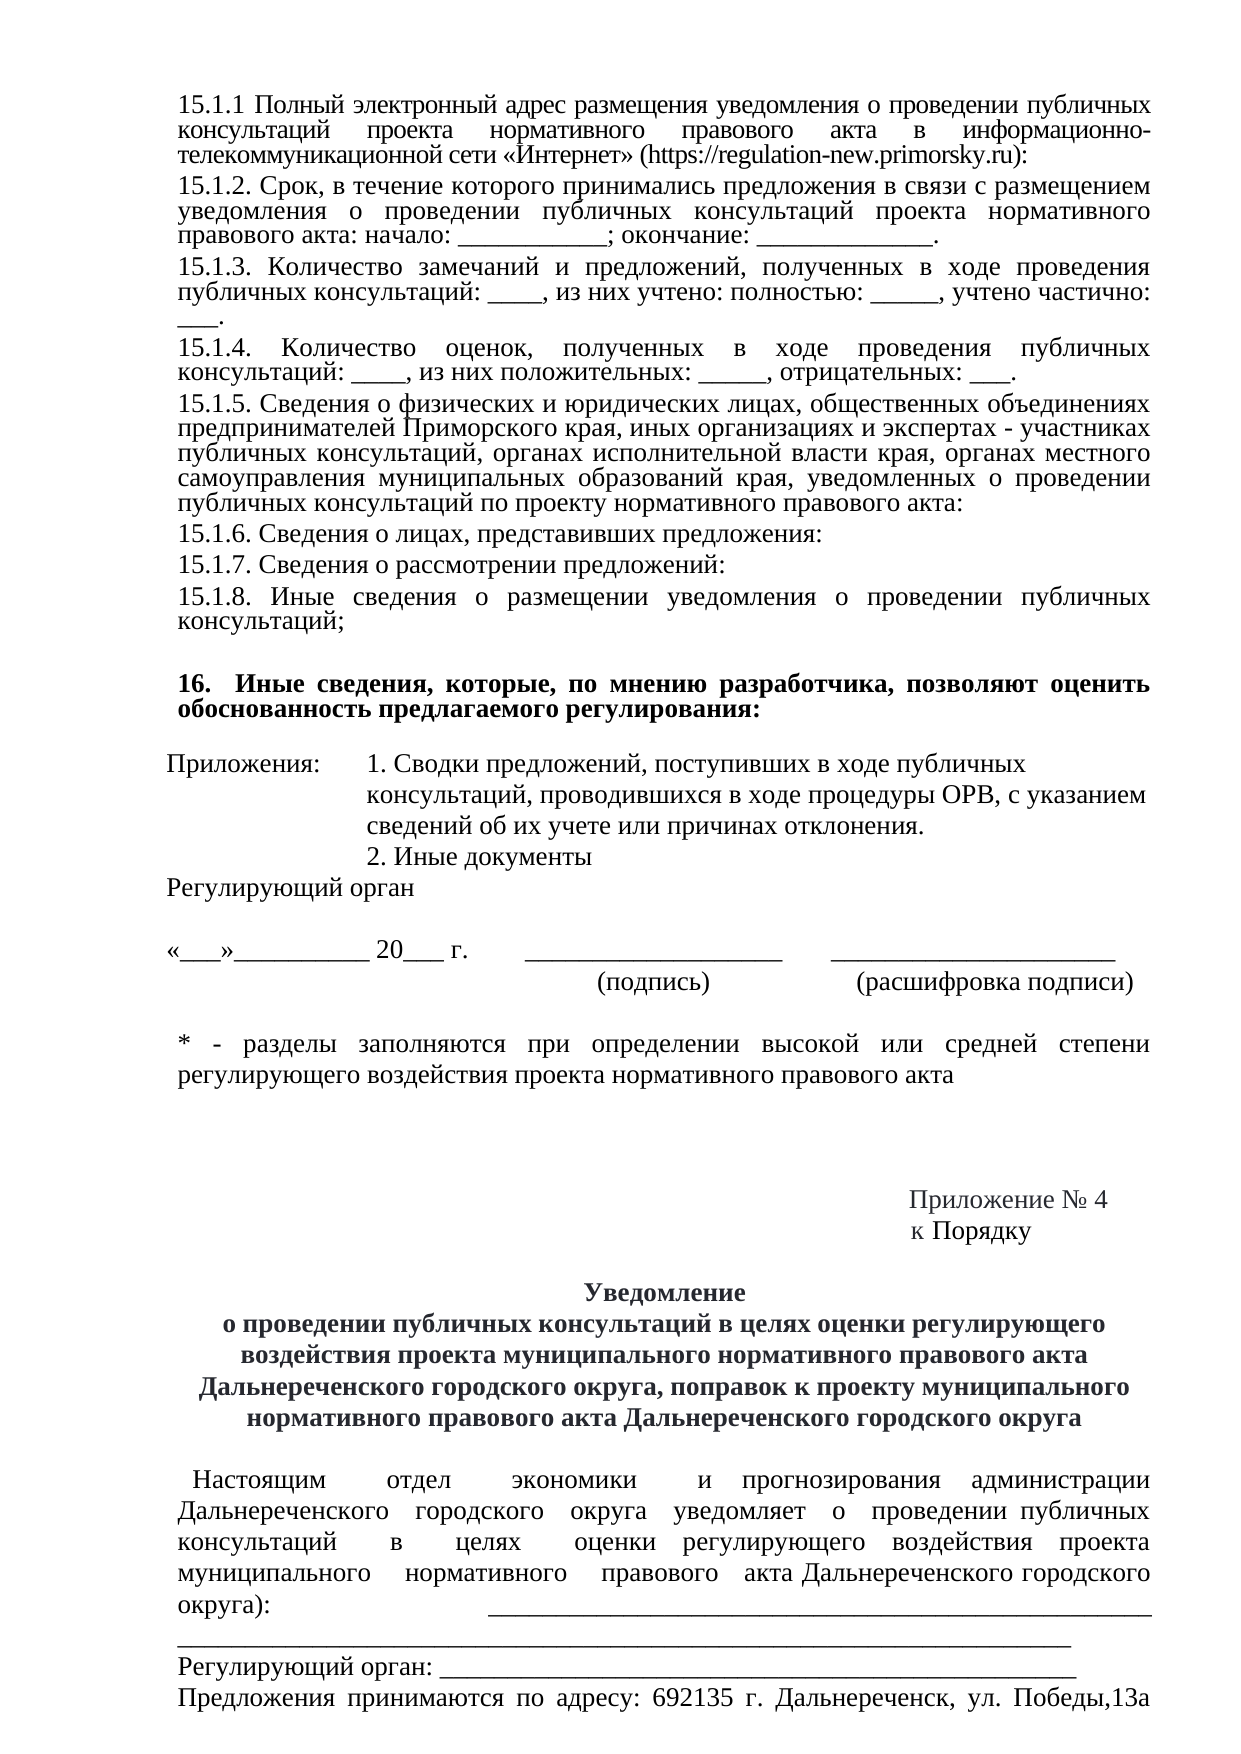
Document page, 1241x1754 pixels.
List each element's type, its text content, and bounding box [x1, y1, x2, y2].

text 15.1.8. Иные сведения о размещении уведомления о проведении публичных консультаций; [177, 585, 1152, 635]
table_header _____________________ (расшифровка подписи) [820, 871, 1171, 1027]
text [177, 1681, 1152, 1712]
text Регулирующий орган: _______________________________________________ [177, 1650, 1152, 1681]
text 15.1.7. Сведения о рассмотрении предложений: [177, 554, 1152, 579]
text к Порядку [177, 1214, 1152, 1245]
text Уведомление [177, 1276, 1152, 1307]
text 15.1.6. Сведения о лицах, представивших предложения: [177, 523, 1152, 547]
text 15.1.1 Полный электронный адрес размещения уведомления о проведении публичных консультаций проекта нормативного правового акта в информационно-телекоммуникационной сети «Интернет» (https://regulation-new.primorsky.ru): [177, 94, 1152, 168]
text Приложение № 4 [908, 1183, 1152, 1214]
table_header Приложения: [155, 747, 355, 871]
text 15.1.4. Количество оценок, полученных в ходе проведения публичных консультаций: ____, из них положительных: _____, отрицательных: ___. [177, 336, 1152, 386]
text о проведении публичных консультаций в целях оценки регулирующего воздействия проекта муниципального нормативного правового акта Дальнереченского городского округа, поправок к проекту муниципального нормативного правового акта Дальнереченского городского округа [177, 1307, 1152, 1432]
table_header 1. Сводки предложений, поступивших в ходе публичных консультаций, проводившихся в ходе процедуры ОРВ, с указанием сведений об их учете или причинах отклонения. 2. Иные документы [355, 747, 1159, 871]
text Настоящим отдел экономики и прогнозирования администрации Дальнереченского городского округа уведомляет о проведении публичных консультаций в целях оценки регулирующего воздействия проекта муниципального нормативного правового акта Дальнереченского городского округа): _________________________________________________ __________________________________________________________________ [177, 1463, 1152, 1650]
text 16. Иные сведения, которые, по мнению разработчика, позволяют оценить обоснованность предлагаемого регулирования: [177, 672, 1152, 722]
text * - разделы заполняются при определении высокой или средней степени регулирующего воздействия проекта нормативного правового акта [177, 1027, 1152, 1089]
text 15.1.3. Количество замечаний и предложений, полученных в ходе проведения публичных консультаций: ____, из них учтено: полностью: _____, учтено частично: ___. [177, 255, 1152, 330]
table_header Регулирующий орган «___»__________ 20___ г. [155, 871, 487, 1027]
text 15.1.5. Сведения о физических и юридических лицах, общественных объединениях предпринимателей Приморского края, иных организациях и экспертах - участниках публичных консультаций, органах исполнительной власти края, органах местного самоуправления муниципальных образований края, уведомленных о проведении публичных консультаций по проекту нормативного правового акта: [177, 392, 1152, 516]
table_header ___________________ (подпись) [487, 871, 819, 1027]
text 15.1.2. Срок, в течение которого принимались предложения в связи с размещением уведомления о проведении публичных консультаций проекта нормативного правового акта: начало: ___________; окончание: _____________. [177, 174, 1152, 249]
